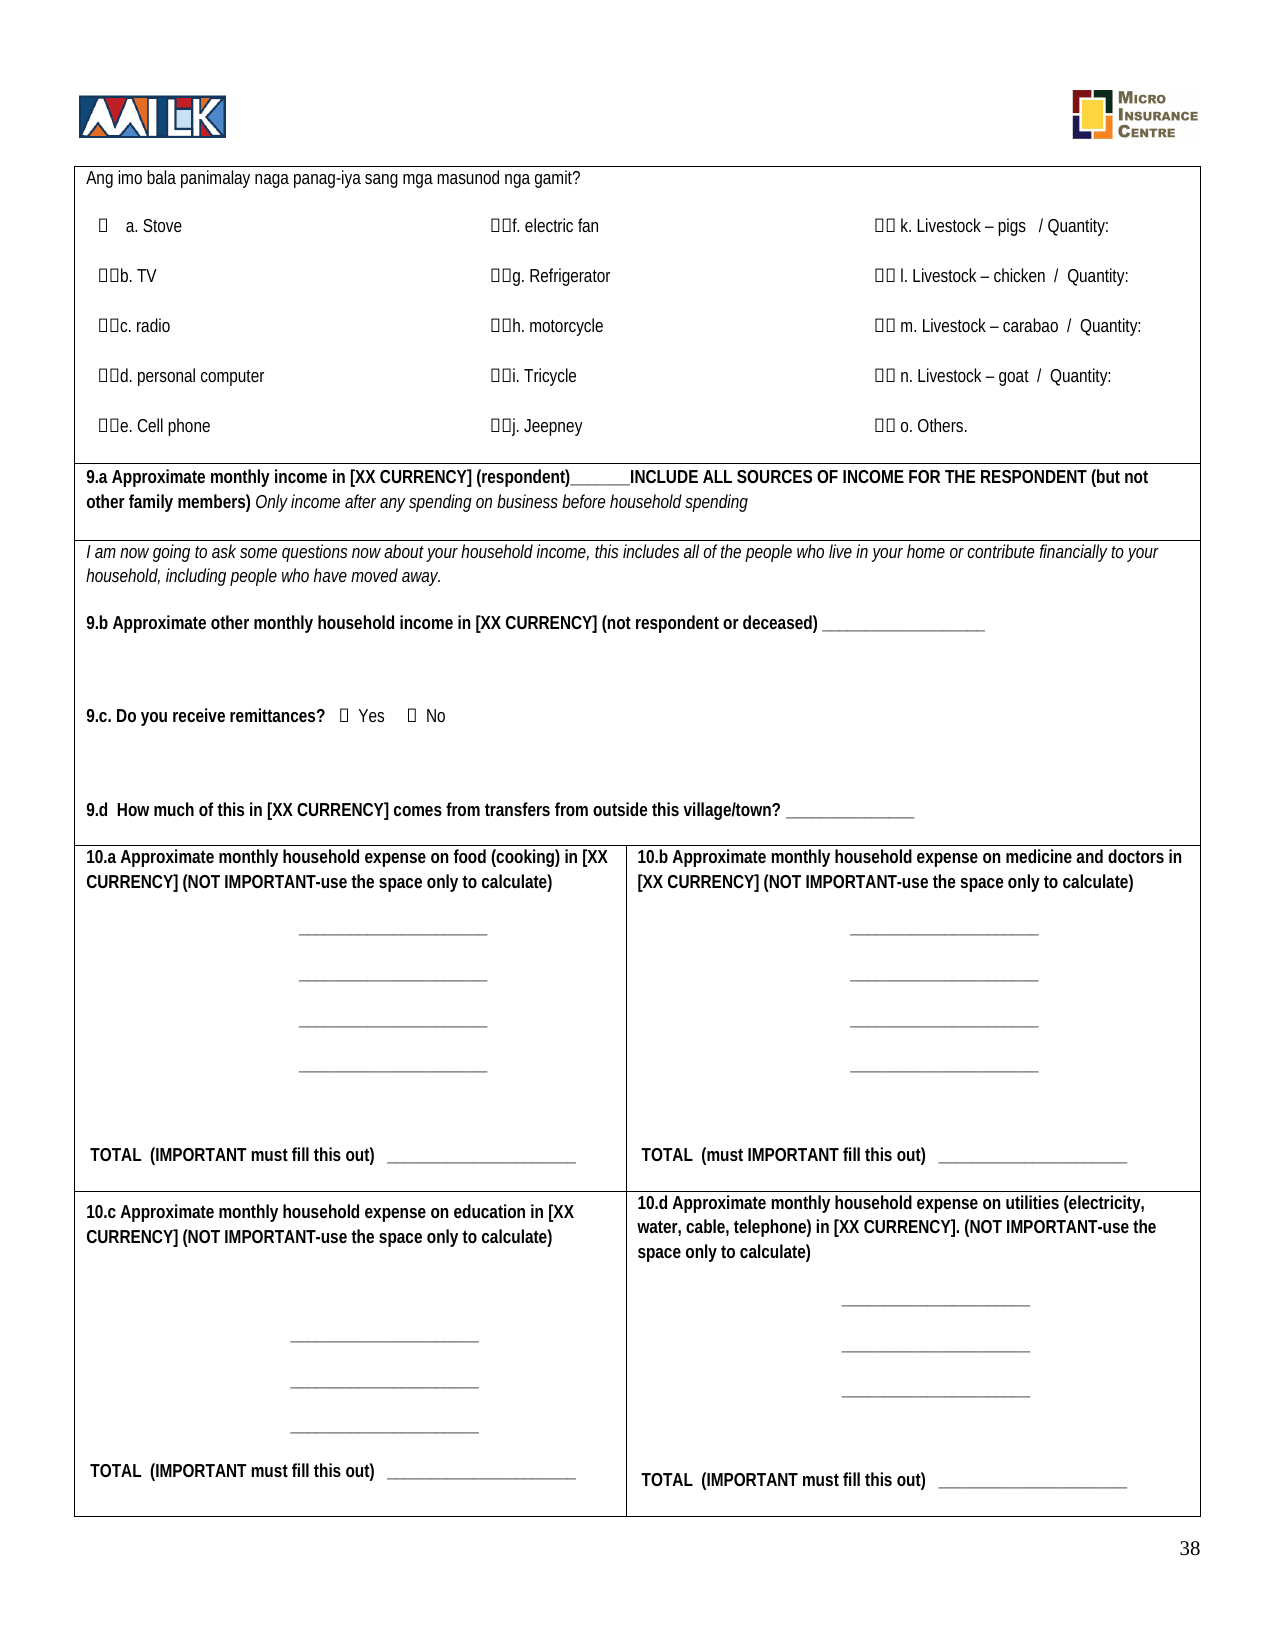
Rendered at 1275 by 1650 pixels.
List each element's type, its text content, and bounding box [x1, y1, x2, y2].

table_cell 8. Does your household own any of the following items? Ang imo bala panimalay naga panag-iya sang mga masunod nga gamit? [75, 167, 1200, 463]
table_cell 10.b Approximate monthly household expense on medicine and doctors in [XX CURRENCY] (NOT IMPORTANT-use the space only to calculate) ______________________ ______________________ ______________________ ______________________ TOTAL (must IMPORTANT fill this out) ______________________ [627, 846, 1200, 1191]
table_cell 10.a Approximate monthly household expense on food (cooking) in [XX CURRENCY] (NOT IMPORTANT-use the space only to calculate) ______________________ ______________________ ______________________ ______________________ TOTAL (IMPORTANT must fill this out) ______________________ [75, 846, 626, 1191]
table_cell 10.d Approximate monthly household expense on utilities (electricity, water, cable, telephone) in [XX CURRENCY]. (NOT IMPORTANT-use the space only to calculate) ______________________ ______________________ ______________________ TOTAL (IMPORTANT must fill this out) ______________________ [627, 1192, 1200, 1516]
table_cell 10.c Approximate monthly household expense on education in [XX CURRENCY] (NOT IMPORTANT-use the space only to calculate) ______________________ ______________________ ______________________ TOTAL (IMPORTANT must fill this out) ______________________ [75, 1192, 626, 1516]
table_cell 9.a Approximate monthly income in [XX CURRENCY] (respondent)_______INCLUDE ALL SOURCES OF INCOME FOR THE RESPONDENT (but not other family members) Only income after any spending on business before household spending [75, 464, 1200, 539]
picture [75, 92, 228, 141]
table_cell I am now going to ask some questions now about your household income, this includes all of the people who live in your home or contribute financially to your household, including people who have moved away. [75, 541, 1200, 612]
table_cell 9.b Approximate other monthly household income in [XX CURRENCY] (not respondent or deceased) ___________________ 9.c. Do you receive remittances?  Yes  No 9.d How much of this in [XX CURRENCY] comes from transfers from outside this village/town? _______________ [75, 612, 1200, 845]
picture [1069, 90, 1200, 141]
